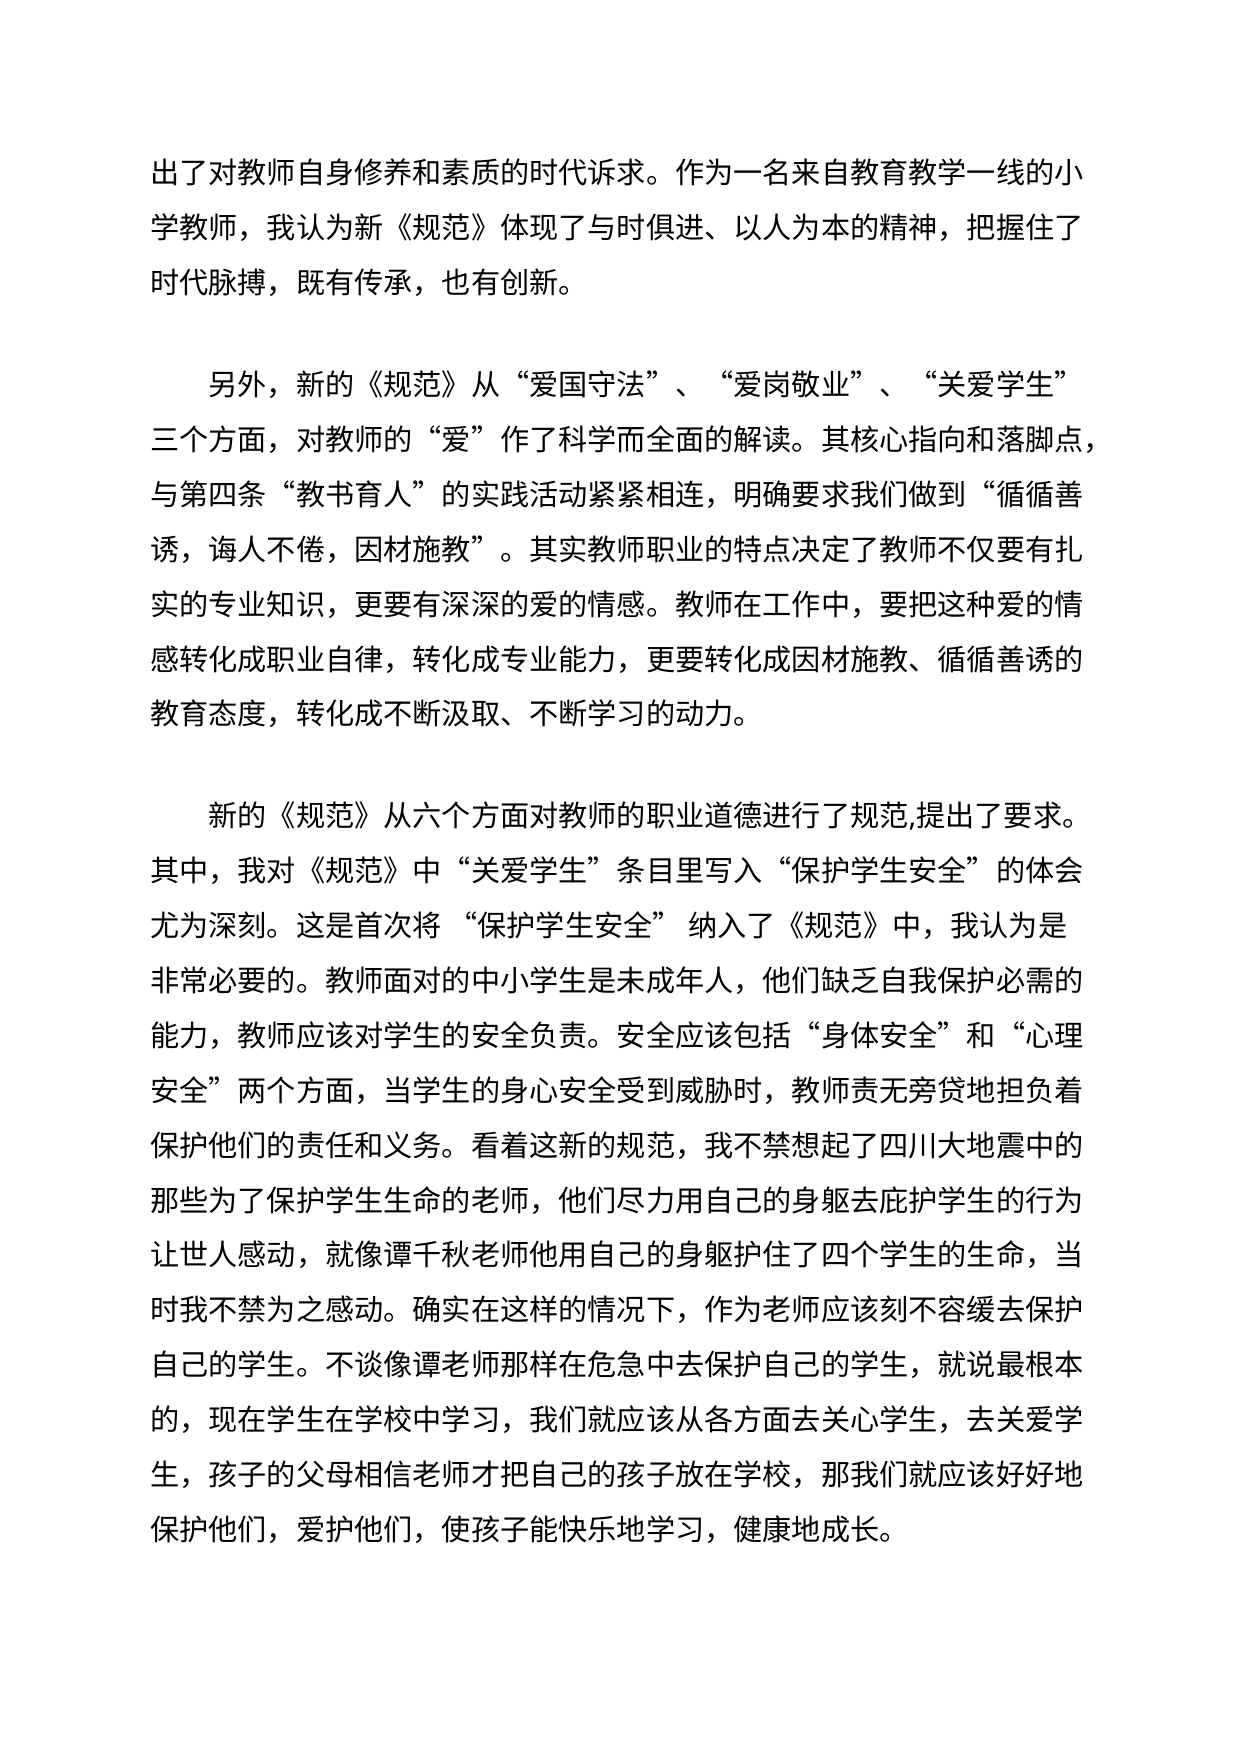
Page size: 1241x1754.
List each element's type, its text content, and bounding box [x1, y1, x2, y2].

text 另外，新的《规范》从“爱国守法”、“爱岗敬业”、“关爱学生”三个方面，对教师的“爱”作了科学而全面的解读。其核心指向和落脚点，与第四条“教书育人”的实践活动紧紧相连，明确要求我们做到“循循善诱，诲人不倦，因材施教”。其实教师职业的特点决定了教师不仅要有扎实的专业知识，更要有深深的爱的情感。教师在工作中，要把这种爱的情感转化成职业自律，转化成专业能力，更要转化成因材施教、循循善诱的教育态度，转化成不断汲取、不断学习的动力。 [150, 362, 1090, 733]
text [150, 150, 1090, 302]
text 新的《规范》从六个方面对教师的职业道德进行了规范,提出了要求。其中，我对《规范》中“关爱学生”条目里写入“保护学生安全”的体会尤为深刻。这是首次将 “保护学生安全” 纳入了《规范》中，我认为是非常必要的。教师面对的中小学生是未成年人，他们缺乏自我保护必需的能力，教师应该对学生的安全负责。安全应该包括“身体安全”和“心理安全”两个方面，当学生的身心安全受到威胁时，教师责无旁贷地担负着保护他们的责任和义务。看着这新的规范，我不禁想起了四川大地震中的那些为了保护学生生命的老师，他们尽力用自己的身躯去庇护学生的行为让世人感动，就像谭千秋老师他用自己的身躯护住了四个学生的生命，当时我不禁为之感动。确实在这样的情况下，作为老师应该刻不容缓去保护自己的学生。不谈像谭老师那样在危急中去保护自己的学生，就说最根本的，现在学生在学校中学习，我们就应该从各方面去关心学生，去关爱学生，孩子的父母相信老师才把自己的孩子放在学校，那我们就应该好好地保护他们，爱护他们，使孩子能快乐地学习，健康地成长。 [150, 793, 1090, 1549]
